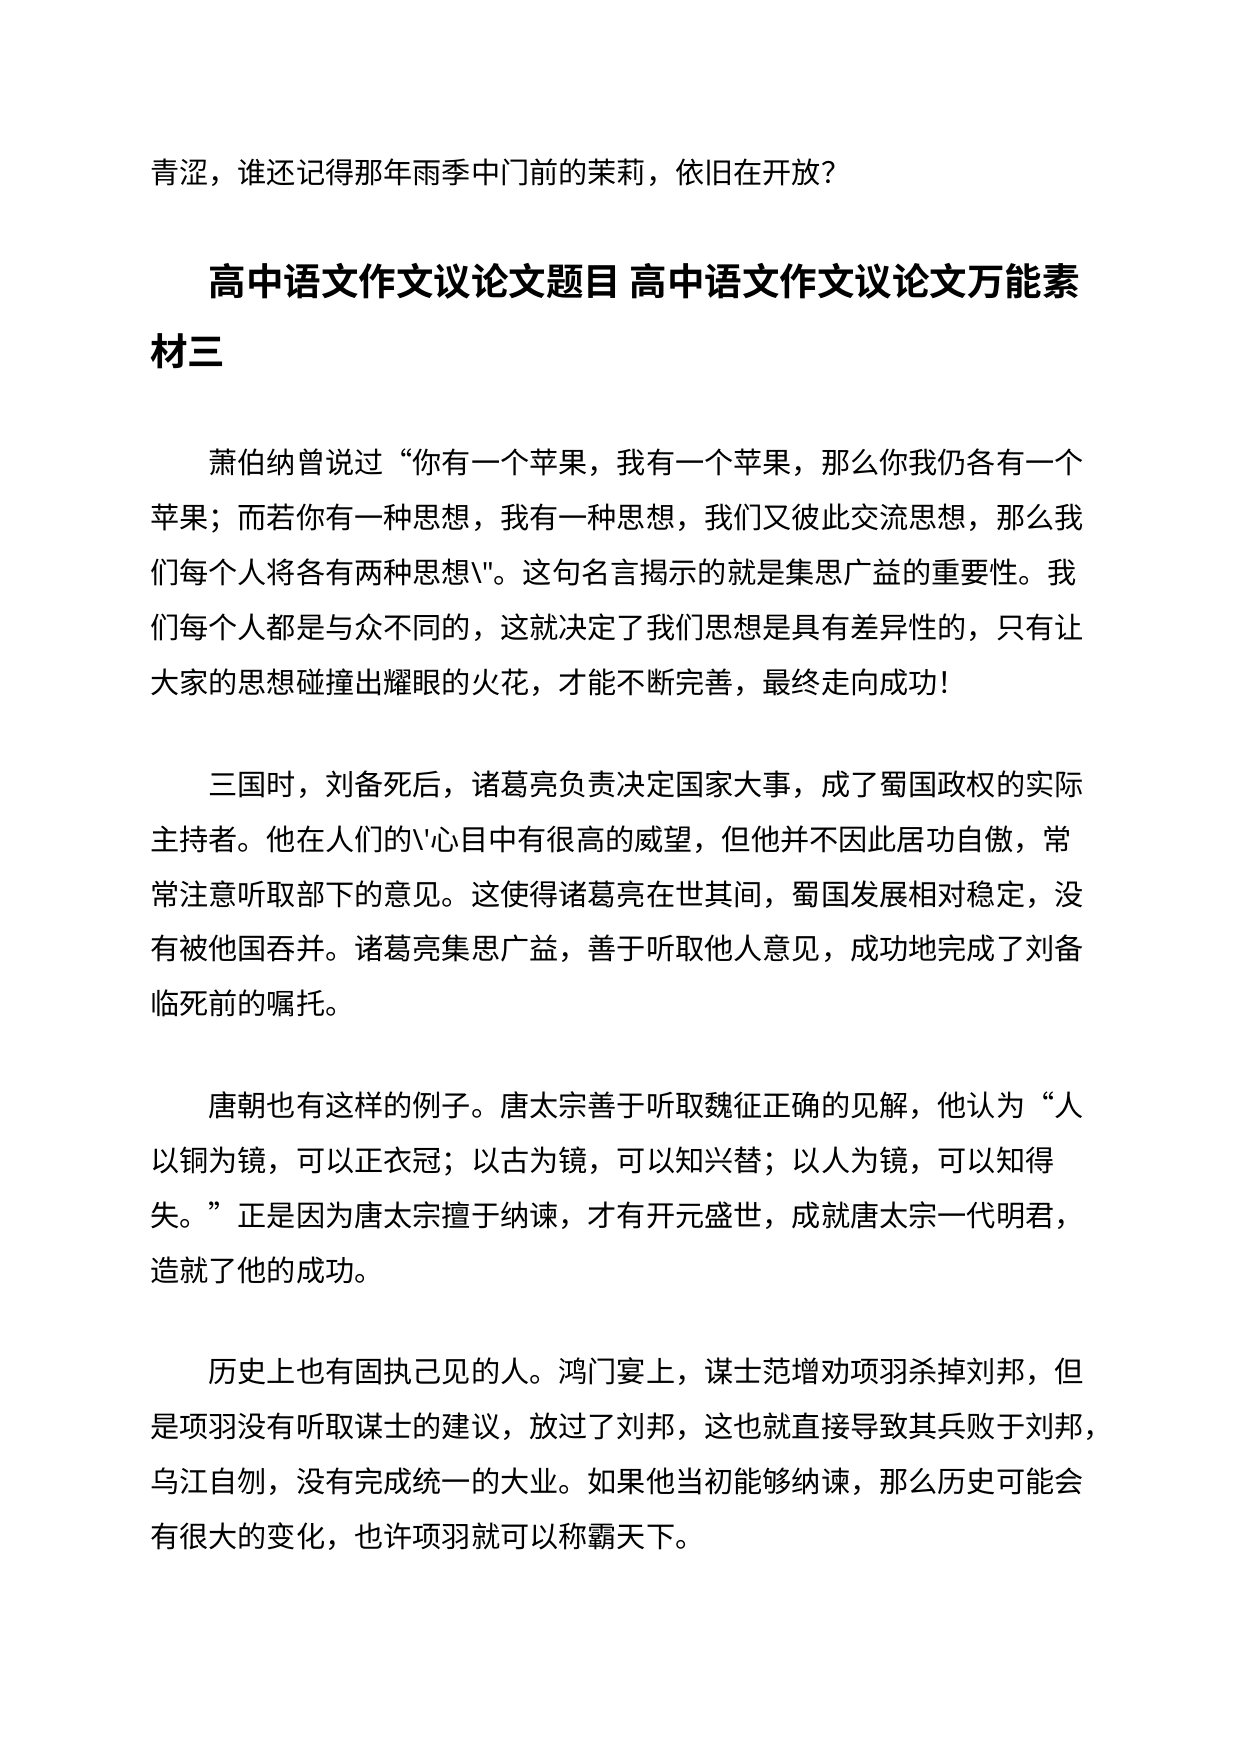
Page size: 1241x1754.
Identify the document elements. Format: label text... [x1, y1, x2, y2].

text 三国时，刘备死后，诸葛亮负责决定国家大事，成了蜀国政权的实际主持者。他在人们的\'心目中有很高的威望，但他并不因此居功自傲，常常注意听取部下的意见。这使得诸葛亮在世其间，蜀国发展相对稳定，没有被他国吞并。诸葛亮集思广益，善于听取他人意见，成功地完成了刘备临死前的嘱托。 [150, 761, 1090, 1023]
text 历史上也有固执己见的人。鸿门宴上，谋士范增劝项羽杀掉刘邦，但是项羽没有听取谋士的建议，放过了刘邦，这也就直接导致其兵败于刘邦，乌江自刎，没有完成统一的大业。如果他当初能够纳谏，那么历史可能会有很大的变化，也许项羽就可以称霸天下。 [150, 1349, 1090, 1556]
text 唐朝也有这样的例子。唐太宗善于听取魏征正确的见解，他认为“人以铜为镜，可以正衣冠；以古为镜，可以知兴替；以人为镜，可以知得失。”正是因为唐太宗擅于纳谏，才有开元盛世，成就唐太宗一代明君，造就了他的成功。 [150, 1083, 1090, 1289]
text 高中语文作文议论文题目 高中语文作文议论文万能素材三 [150, 252, 1090, 377]
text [150, 150, 1090, 192]
text 萧伯纳曾说过“你有一个苹果，我有一个苹果，那么你我仍各有一个苹果；而若你有一种思想，我有一种思想，我们又彼此交流思想，那么我们每个人将各有两种思想\"。这句名言揭示的就是集思广益的重要性。我们每个人都是与众不同的，这就决定了我们思想是具有差异性的，只有让大家的思想碰撞出耀眼的火花，才能不断完善，最终走向成功！ [150, 440, 1090, 702]
